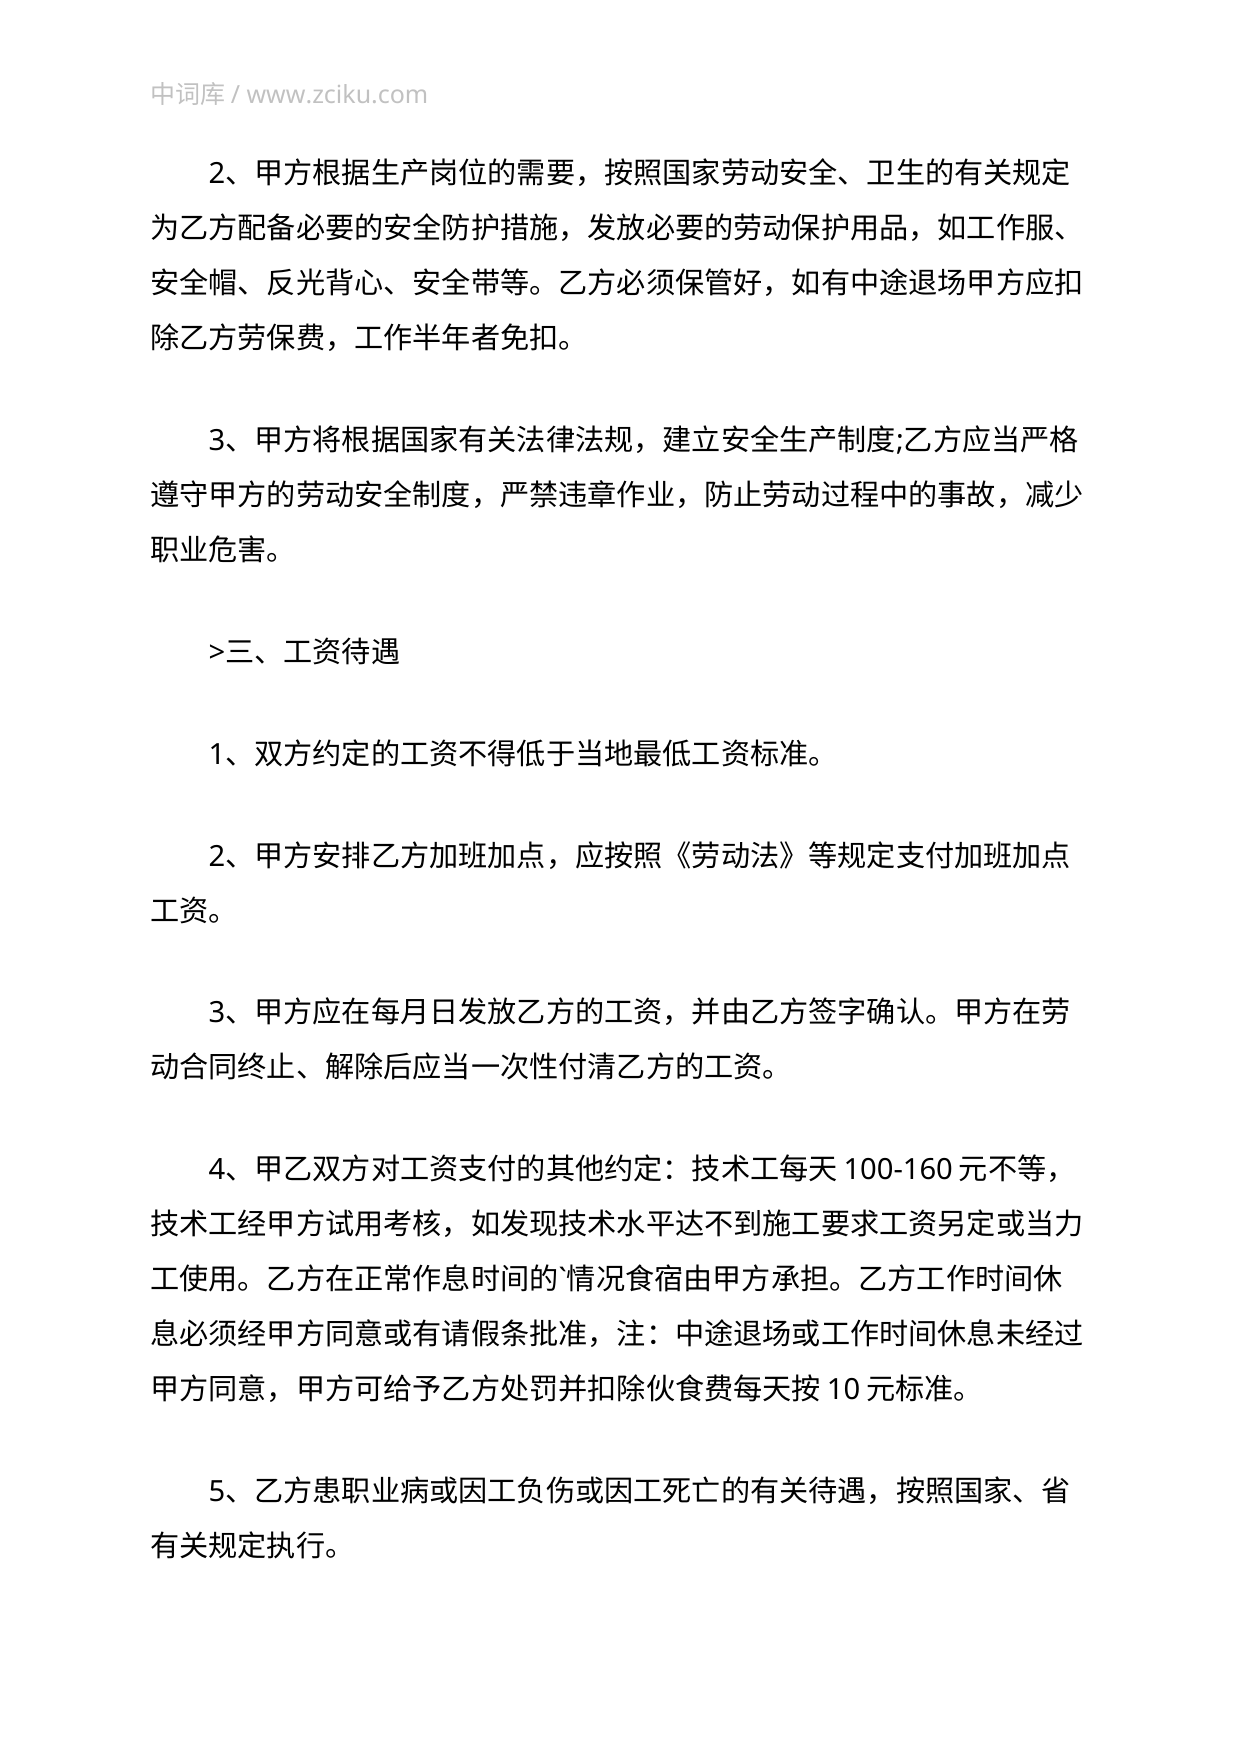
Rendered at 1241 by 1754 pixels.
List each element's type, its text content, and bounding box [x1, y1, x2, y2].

text 5、乙方患职业病或因工负伤或因工死亡的有关待遇，按照国家、省有关规定执行。 [150, 1467, 1090, 1565]
text 3、甲方将根据国家有关法律法规，建立安全生产制度;乙方应当严格遵守甲方的劳动安全制度，严禁违章作业，防止劳动过程中的事故，减少职业危害。 [150, 417, 1090, 569]
text 2、甲方安排乙方加班加点，应按照《劳动法》等规定支付加班加点工资。 [150, 832, 1090, 929]
text 2、甲方根据生产岗位的需要，按照国家劳动安全、卫生的有关规定为乙方配备必要的安全防护措施，发放必要的劳动保护用品，如工作服、安全帽、反光背心、安全带等。乙方必须保管好，如有中途退场甲方应扣除乙方劳保费，工作半年者免扣。 [150, 150, 1090, 357]
text 1、双方约定的工资不得低于当地最低工资标准。 [150, 730, 1090, 773]
text >三、工资待遇 [150, 628, 1090, 671]
text 4、甲乙双方对工资支付的其他约定：技术工每天100-160元不等，技术工经甲方试用考核，如发现技术水平达不到施工要求工资另定或当力工使用。乙方在正常作息时间的`情况食宿由甲方承担。乙方工作时间休息必须经甲方同意或有请假条批准，注：中途退场或工作时间休息未经过甲方同意，甲方可给予乙方处罚并扣除伙食费每天按10元标准。 [150, 1146, 1090, 1408]
text 3、甲方应在每月日发放乙方的工资，并由乙方签字确认。甲方在劳动合同终止、解除后应当一次性付清乙方的工资。 [150, 989, 1090, 1086]
